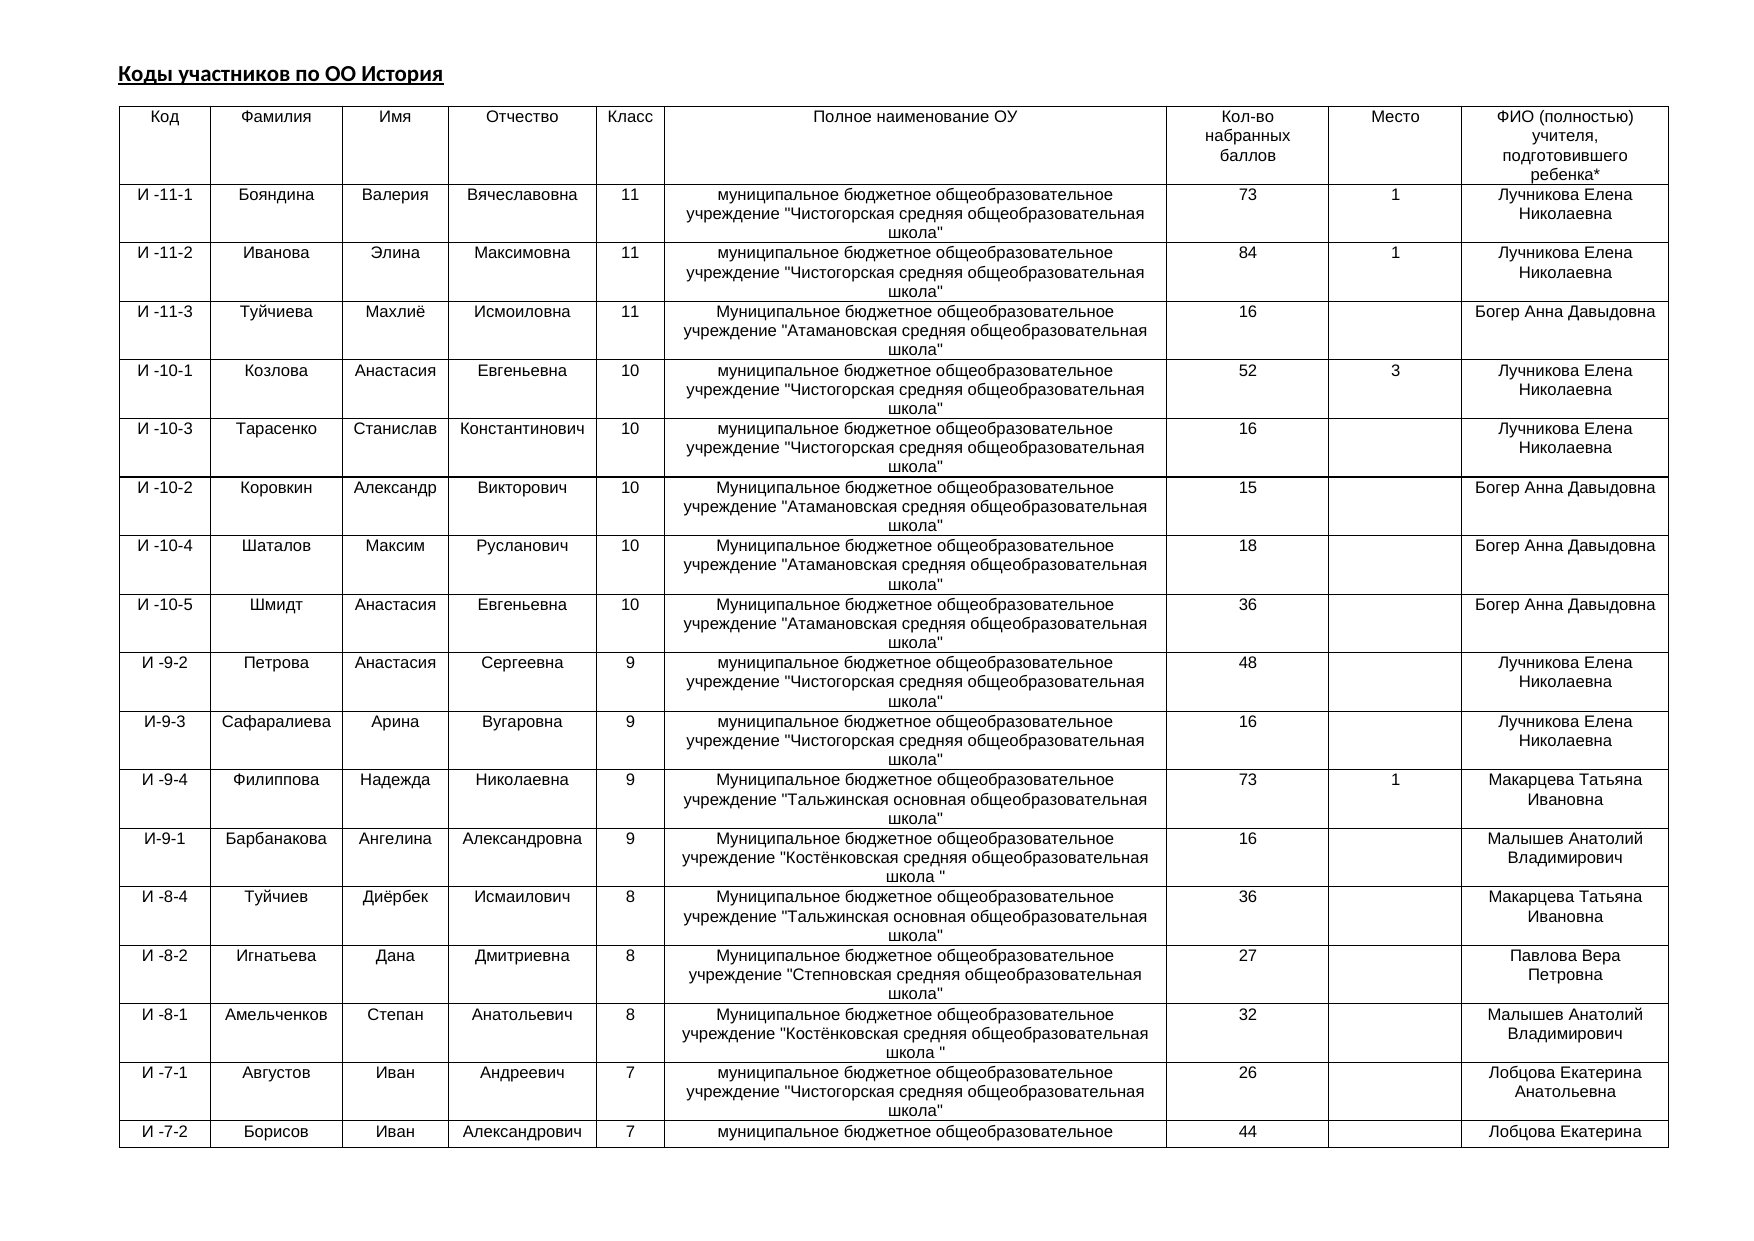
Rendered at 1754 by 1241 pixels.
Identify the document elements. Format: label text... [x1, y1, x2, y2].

table_cell Борисов [211, 1121, 342, 1147]
table_cell 9 [597, 829, 664, 886]
table_cell 7 [597, 1063, 664, 1120]
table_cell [665, 1121, 1166, 1147]
table_cell 36 [1167, 887, 1328, 945]
table_cell Лучникова Елена Николаевна [1462, 243, 1668, 301]
table_header Фамилия [211, 107, 342, 184]
table_cell Филиппова [211, 770, 342, 828]
table_cell Павлова Вера Петровна [1462, 946, 1668, 1003]
table_cell 11 [597, 243, 664, 301]
table_header Место [1329, 107, 1461, 184]
table_cell 27 [1167, 946, 1328, 1003]
table_header Полное наименование ОУ [665, 107, 1166, 184]
table_cell муниципальное бюджетное общеобразовательное учреждение "Чистогорская средняя общеобразовательная школа" [665, 1063, 1166, 1120]
table_cell 3 [1329, 360, 1461, 418]
table_cell Викторович [449, 478, 596, 535]
table_cell 16 [1167, 419, 1328, 476]
table_cell [1329, 887, 1461, 945]
table_cell 9 [597, 653, 664, 711]
table_cell И -10-5 [120, 595, 210, 652]
table_cell Лобцова Екатерина Анатольевна [1462, 1063, 1668, 1120]
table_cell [1462, 1121, 1668, 1147]
table_cell 10 [597, 595, 664, 652]
table_cell Максим [343, 536, 448, 593]
table_cell Исмоиловна [449, 302, 596, 359]
table_cell И -7-2 [120, 1121, 210, 1147]
table_cell И -10-4 [120, 536, 210, 593]
table_cell И -8-4 [120, 887, 210, 945]
table_cell 16 [1167, 829, 1328, 886]
table_cell Богер Анна Давыдовна [1462, 536, 1668, 593]
table_header Код [120, 107, 210, 184]
table_cell [1329, 302, 1461, 359]
table_cell Богер Анна Давыдовна [1462, 478, 1668, 535]
table_cell Арина [343, 712, 448, 769]
table_cell Валерия [343, 185, 448, 242]
table_cell Русланович [449, 536, 596, 593]
table_cell Лучникова Елена Николаевна [1462, 360, 1668, 418]
table_cell муниципальное бюджетное общеобразовательное учреждение "Чистогорская средняя общеобразовательная школа" [665, 712, 1166, 769]
table_cell Вячеславовна [449, 185, 596, 242]
table_cell муниципальное бюджетное общеобразовательное учреждение "Чистогорская средняя общеобразовательная школа" [665, 360, 1166, 418]
table_cell Муниципальное бюджетное общеобразовательное учреждение "Костёнковская средняя общеобразовательная школа " [665, 1004, 1166, 1062]
table_cell И -9-4 [120, 770, 210, 828]
table_cell Анастасия [343, 653, 448, 711]
table_cell [1329, 478, 1461, 535]
table_cell 10 [597, 360, 664, 418]
table_cell Августов [211, 1063, 342, 1120]
table_cell [1329, 1063, 1461, 1120]
table_cell Александр [343, 478, 448, 535]
table_cell [1329, 712, 1461, 769]
table_cell Станислав [343, 419, 448, 476]
table_cell Максимовна [449, 243, 596, 301]
table_cell Дана [343, 946, 448, 1003]
table_cell Ангелина [343, 829, 448, 886]
table_cell Евгеньевна [449, 360, 596, 418]
table_cell [1329, 1121, 1461, 1147]
table_cell [1329, 1004, 1461, 1062]
table_cell Сафаралиева [211, 712, 342, 769]
table_cell Муниципальное бюджетное общеобразовательное учреждение "Тальжинская основная общеобразовательная школа" [665, 770, 1166, 828]
table_cell Муниципальное бюджетное общеобразовательное учреждение "Атамановская средняя общеобразовательная школа" [665, 595, 1166, 652]
table_cell 84 [1167, 243, 1328, 301]
table_cell И -9-2 [120, 653, 210, 711]
table_cell Муниципальное бюджетное общеобразовательное учреждение "Атамановская средняя общеобразовательная школа" [665, 536, 1166, 593]
table_cell Коровкин [211, 478, 342, 535]
table_cell И -10-2 [120, 478, 210, 535]
table_cell И -11-3 [120, 302, 210, 359]
table_cell 16 [1167, 712, 1328, 769]
table_cell Шмидт [211, 595, 342, 652]
table_cell 8 [597, 887, 664, 945]
table_cell Богер Анна Давыдовна [1462, 302, 1668, 359]
table_cell Лучникова Елена Николаевна [1462, 712, 1668, 769]
table_cell 48 [1167, 653, 1328, 711]
table_cell Амельченков [211, 1004, 342, 1062]
table_cell Степан [343, 1004, 448, 1062]
table_cell 52 [1167, 360, 1328, 418]
table_cell [1329, 536, 1461, 593]
text Коды участников по ОО История [118, 59, 1636, 87]
table_cell Муниципальное бюджетное общеобразовательное учреждение "Атамановская средняя общеобразовательная школа" [665, 478, 1166, 535]
table_cell Лучникова Елена Николаевна [1462, 419, 1668, 476]
table_cell Николаевна [449, 770, 596, 828]
table_cell [1329, 829, 1461, 886]
table_cell Элина [343, 243, 448, 301]
table_cell 10 [597, 536, 664, 593]
table_cell Туйчиев [211, 887, 342, 945]
table_cell 36 [1167, 595, 1328, 652]
table_cell Иванова [211, 243, 342, 301]
table_cell 8 [597, 946, 664, 1003]
table_cell 11 [597, 302, 664, 359]
table_cell Макарцева Татьяна Ивановна [1462, 887, 1668, 945]
table_cell И -8-2 [120, 946, 210, 1003]
table_cell Малышев Анатолий Владимирович [1462, 1004, 1668, 1062]
table_cell Макарцева Татьяна Ивановна [1462, 770, 1668, 828]
table_cell [1329, 946, 1461, 1003]
table_cell Махлиё [343, 302, 448, 359]
table_cell 18 [1167, 536, 1328, 593]
table_cell Исмаилович [449, 887, 596, 945]
table_cell 32 [1167, 1004, 1328, 1062]
table_cell 1 [1329, 770, 1461, 828]
table_cell Анатольевич [449, 1004, 596, 1062]
table_cell Иван [343, 1121, 448, 1147]
table_cell муниципальное бюджетное общеобразовательное учреждение "Чистогорская средняя общеобразовательная школа" [665, 185, 1166, 242]
table_cell Александрович [449, 1121, 596, 1147]
table_cell Муниципальное бюджетное общеобразовательное учреждение "Костёнковская средняя общеобразовательная школа " [665, 829, 1166, 886]
table_cell Константинович [449, 419, 596, 476]
table_cell Бояндина [211, 185, 342, 242]
table_cell [1329, 419, 1461, 476]
table_cell И-9-1 [120, 829, 210, 886]
table_cell Лучникова Елена Николаевна [1462, 653, 1668, 711]
table_cell 8 [597, 1004, 664, 1062]
table_cell 10 [597, 419, 664, 476]
table_header Кол-во набранных баллов [1167, 107, 1328, 184]
table_cell Анастасия [343, 595, 448, 652]
table_cell 9 [597, 770, 664, 828]
table_cell И -10-3 [120, 419, 210, 476]
table_cell 26 [1167, 1063, 1328, 1120]
table_cell Муниципальное бюджетное общеобразовательное учреждение "Степновская средняя общеобразовательная школа" [665, 946, 1166, 1003]
table_cell Петрова [211, 653, 342, 711]
table_cell Александровна [449, 829, 596, 886]
table_cell муниципальное бюджетное общеобразовательное учреждение "Чистогорская средняя общеобразовательная школа" [665, 419, 1166, 476]
table_cell И -8-1 [120, 1004, 210, 1062]
table_cell 16 [1167, 302, 1328, 359]
table_cell муниципальное бюджетное общеобразовательное учреждение "Чистогорская средняя общеобразовательная школа" [665, 243, 1166, 301]
table_cell И -7-1 [120, 1063, 210, 1120]
table_cell Тарасенко [211, 419, 342, 476]
table_cell Лучникова Елена Николаевна [1462, 185, 1668, 242]
table_cell Барбанакова [211, 829, 342, 886]
table_cell 44 [1167, 1121, 1328, 1147]
table_cell 73 [1167, 770, 1328, 828]
table_cell [1329, 595, 1461, 652]
table_cell Туйчиева [211, 302, 342, 359]
table_header Имя [343, 107, 448, 184]
table_cell 7 [597, 1121, 664, 1147]
table_cell Вугаровна [449, 712, 596, 769]
table_cell Козлова [211, 360, 342, 418]
table_cell Малышев Анатолий Владимирович [1462, 829, 1668, 886]
table_cell И-9-3 [120, 712, 210, 769]
table_cell Богер Анна Давыдовна [1462, 595, 1668, 652]
table_cell Игнатьева [211, 946, 342, 1003]
table_cell И -10-1 [120, 360, 210, 418]
table_cell Муниципальное бюджетное общеобразовательное учреждение "Атамановская средняя общеобразовательная школа" [665, 302, 1166, 359]
table_cell Андреевич [449, 1063, 596, 1120]
table_cell [1329, 653, 1461, 711]
table_cell Муниципальное бюджетное общеобразовательное учреждение "Тальжинская основная общеобразовательная школа" [665, 887, 1166, 945]
table_cell 73 [1167, 185, 1328, 242]
table_cell 10 [597, 478, 664, 535]
table_cell Иван [343, 1063, 448, 1120]
table_cell И -11-2 [120, 243, 210, 301]
table_cell Евгеньевна [449, 595, 596, 652]
table_cell 15 [1167, 478, 1328, 535]
table_cell 9 [597, 712, 664, 769]
table_header ФИО (полностью) учителя, подготовившего ребенка* [1462, 107, 1668, 184]
table_cell И -11-1 [120, 185, 210, 242]
table_cell Дмитриевна [449, 946, 596, 1003]
table_cell Шаталов [211, 536, 342, 593]
table_cell Сергеевна [449, 653, 596, 711]
table_cell 1 [1329, 185, 1461, 242]
table_header Отчество [449, 107, 596, 184]
table_cell Диёрбек [343, 887, 448, 945]
table_cell Анастасия [343, 360, 448, 418]
table_cell Надежда [343, 770, 448, 828]
table_cell муниципальное бюджетное общеобразовательное учреждение "Чистогорская средняя общеобразовательная школа" [665, 653, 1166, 711]
table_cell 11 [597, 185, 664, 242]
table_cell 1 [1329, 243, 1461, 301]
table_header Класс [597, 107, 664, 184]
